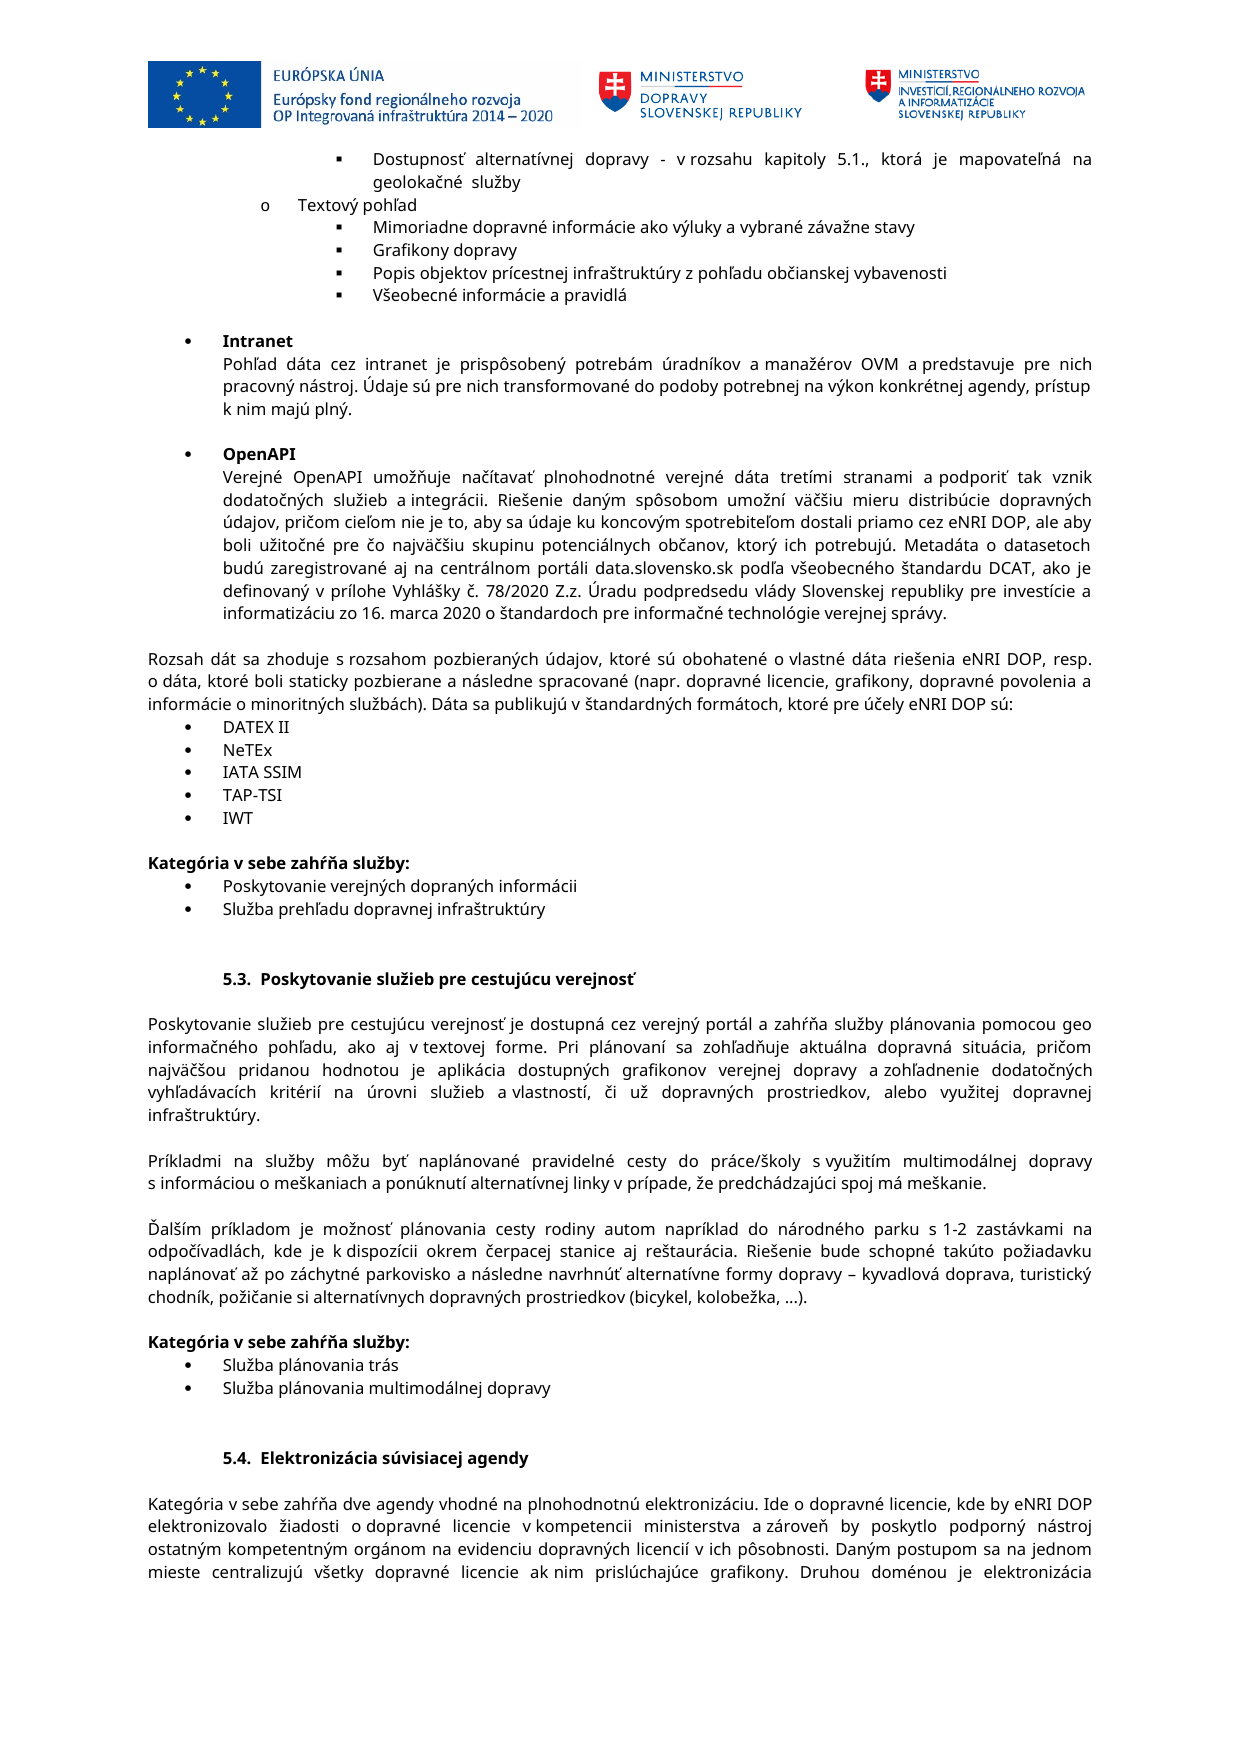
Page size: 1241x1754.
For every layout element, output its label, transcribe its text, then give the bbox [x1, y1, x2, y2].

list DATEX II [185, 716, 1092, 738]
list Intranet Pohľad dáta cez intranet je prispôsobený potrebám úradníkov a manažérov OVM a predstavuje pre nich pracovný nástroj. Údaje sú pre nich transformované do podoby potrebnej na výkon konkrétnej agendy, prístup k nim majú plný. [185, 329, 1092, 420]
text Rozsah dát sa zhoduje s rozsahom pozbieraných údajov, ktoré sú obohatené o vlastné dáta riešenia eNRI DOP, resp. o dáta, ktoré boli staticky pozbierane a následne spracované (napr. dopravné licencie, grafikony, dopravné povolenia a informácie o minoritných službách). Dáta sa publikujú v štandardných formátoch, ktoré pre účely eNRI DOP sú: [148, 647, 1092, 716]
list OpenAPI Verejné OpenAPI umožňuje načítavať plnohodnotné verejné dáta tretími stranami a podporiť tak vznik dodatočných služieb a integrácii. Riešenie daným spôsobom umožní väčšiu mieru distribúcie dopravných údajov, pričom cieľom nie je to, aby sa údaje ku koncovým spotrebiteľom dostali priamo cez eNRI DOP, ale aby boli užitočné pre čo najväčšiu skupinu potenciálnych občanov, ktorý ich potrebujú. Metadáta o datasetoch budú zaregistrované aj na centrálnom portáli data.slovensko.sk podľa všeobecného štandardu DCAT, ako je definovaný v prílohe Vyhlášky č. 78/2020 Z.z. Úradu podpredsedu vlády Slovenskej republiky pre investície a informatizáciu zo 16. marca 2020 o štandardoch pre informačné technológie verejnej správy. [185, 443, 1092, 625]
list IWT [185, 806, 1092, 829]
list Textový pohľad [260, 193, 1092, 216]
list IATA SSIM [185, 761, 1092, 784]
list Poskytovanie verejných dopraných informácii [185, 874, 1092, 897]
list Všeobecné informácie a pravidlá [335, 284, 1092, 307]
text Poskytovanie služieb pre cestujúcu verejnosť je dostupná cez verejný portál a zahŕňa služby plánovania pomocou geo informačného pohľadu, ako aj v textovej forme. Pri plánovaní sa zohľadňuje aktuálna dopravná situácia, pričom najväčšou pridanou hodnotou je aplikácia dostupných grafikonov verejnej dopravy a zohľadnenie dodatočných vyhľadávacích kritérií na úrovni služieb a vlastností, či už dopravných prostriedkov, alebo využitej dopravnej infraštruktúry. [148, 1013, 1092, 1127]
list Popis objektov prícestnej infraštruktúry z pohľadu občianskej vybavenosti [335, 261, 1092, 284]
subtitle Elektronizácia súvisiacej agendy [223, 1447, 1092, 1469]
list Služba prehľadu dopravnej infraštruktúry [185, 897, 1092, 920]
text Ďalším príkladom je možnosť plánovania cesty rodiny autom napríklad do národného parku s 1-2 zastávkami na odpočívadlách, kde je k dispozícii okrem čerpacej stanice aj reštaurácia. Riešenie bude schopné takúto požiadavku naplánovať až po záchytné parkovisko a následne navrhnúť alternatívne formy dopravy – kyvadlová doprava, turistický chodník, požičanie si alternatívnych dopravných prostriedkov (bicykel, kolobežka, ...). [148, 1217, 1092, 1308]
subtitle Poskytovanie služieb pre cestujúcu verejnosť [223, 968, 1092, 990]
picture [821, 61, 1093, 130]
list Grafikony dopravy [335, 239, 1092, 261]
text Kategória v sebe zahŕňa služby: [148, 1331, 1092, 1354]
list NeTEx [185, 738, 1092, 761]
list Služba plánovania trás [185, 1354, 1092, 1376]
list Mimoriadne dopravné informácie ako výluky a vybrané závažne stavy [335, 216, 1092, 239]
text Príkladmi na služby môžu byť naplánované pravidelné cesty do práce/školy s využitím multimodálnej dopravy s informáciou o meškaniach a ponúknutí alternatívnej linky v prípade, že predchádzajúci spoj má meškanie. [148, 1149, 1092, 1195]
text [148, 1492, 1092, 1583]
list TAP-TSI [185, 784, 1092, 806]
list Dostupnosť alternatívnej dopravy - v rozsahu kapitoly 5.1., ktorá je mapovateľná na geolokačné služby [335, 148, 1092, 193]
picture [593, 67, 808, 122]
list Služba plánovania multimodálnej dopravy [185, 1376, 1092, 1399]
text Kategória v sebe zahŕňa služby: [148, 852, 1092, 874]
